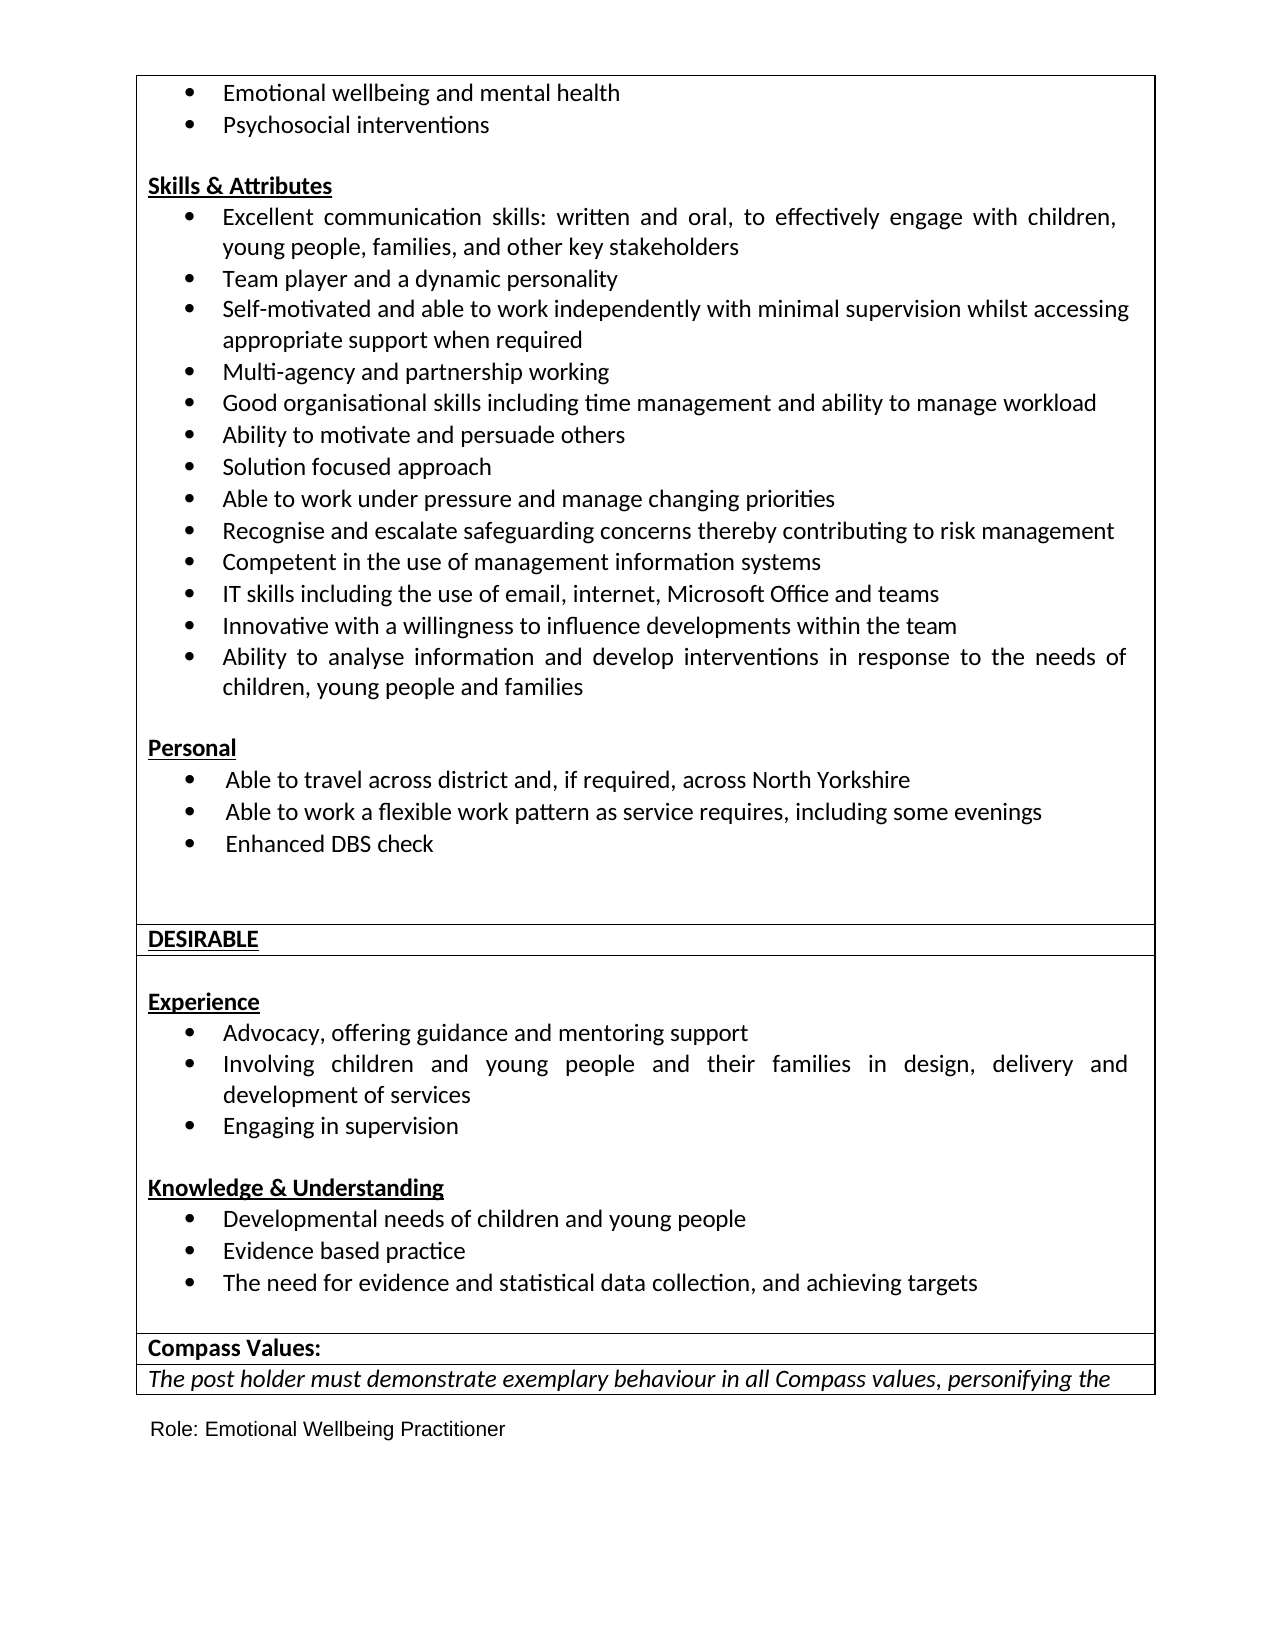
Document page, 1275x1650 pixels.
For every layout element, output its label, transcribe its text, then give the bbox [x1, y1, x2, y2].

table_header Emotional wellbeing and mental health Psychosocial interventions Skills & Attributes Excellent communication skills: written and oral, to effectively engage with children, young people, families, and other key stakeholders Team player and a dynamic personality Self-motivated and able to work independently with minimal supervision whilst accessing appropriate support when required Multi-agency and partnership working Good organisational skills including time management and ability to manage workload Ability to motivate and persuade others Solution focused approach Able to work under pressure and manage changing priorities Recognise and escalate safeguarding concerns thereby contributing to risk management Competent in the use of management information systems IT skills including the use of email, internet, Microsoft Office and teams Innovative with a willingness to influence developments within the team Ability to analyse information and develop interventions in response to the needs of children, young people and families Personal Able to travel across district and, if required, across North Yorkshire Able to work a flexible work pattern as service requires, including some evenings Enhanced DBS check [137, 76, 1154, 924]
table_cell Experience Advocacy, offering guidance and mentoring support Involving children and young people and their families in design, delivery and development of services Engaging in supervision Knowledge & Understanding Developmental needs of children and young people Evidence based practice The need for evidence and statistical data collection, and achieving targets [137, 956, 1154, 1333]
table_cell Compass Values: [137, 1334, 1154, 1364]
table_cell DESIRABLE [137, 925, 1154, 954]
table_cell The post holder must demonstrate exemplary behaviour in all Compass values, personifying the [137, 1365, 1154, 1394]
